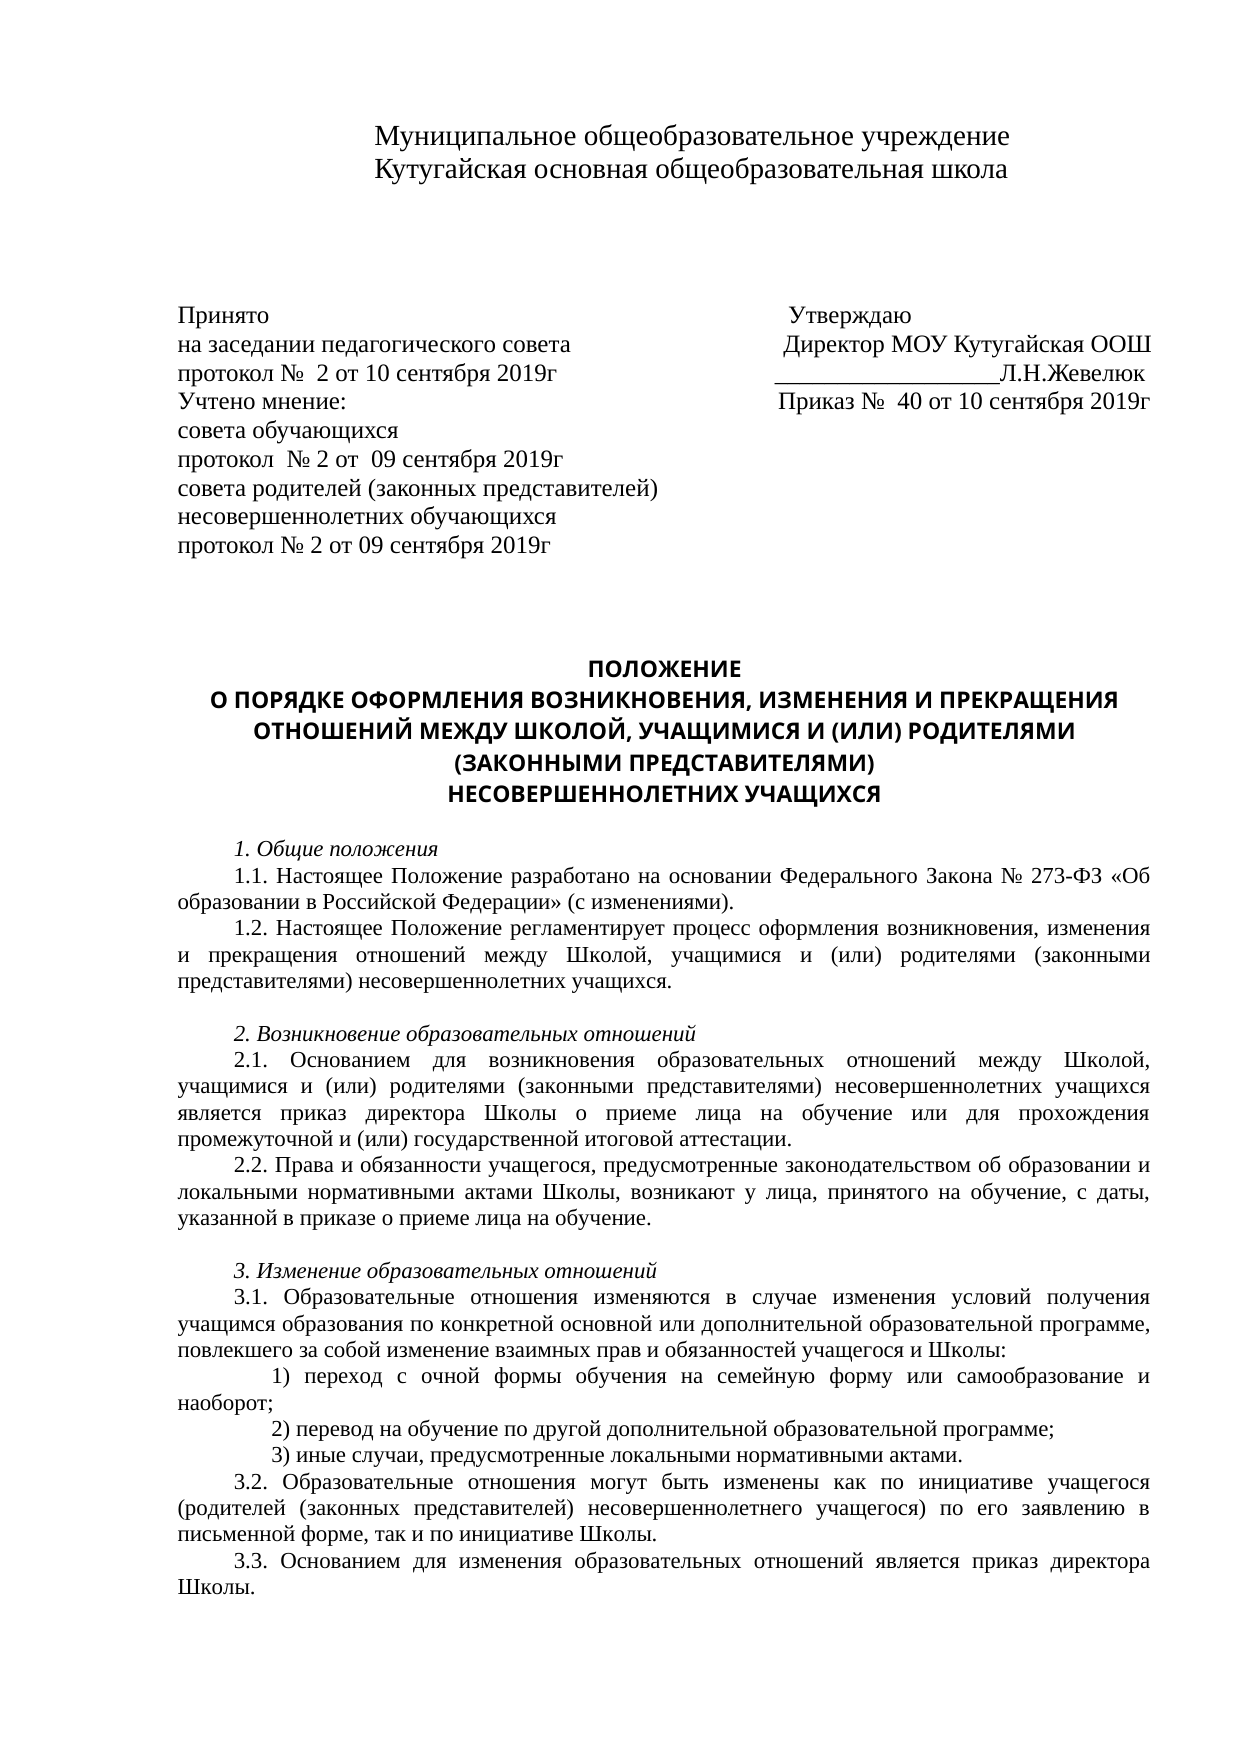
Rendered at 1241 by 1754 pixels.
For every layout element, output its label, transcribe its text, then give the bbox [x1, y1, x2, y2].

text Принято Утверждаю [177, 300, 1152, 329]
text 1) переход с очной формы обучения на семейную форму или самообразование и наоборот; [177, 1362, 1152, 1415]
text 3) иные случаи, предусмотренные локальными нормативными актами. [177, 1441, 1152, 1468]
text Положение [177, 653, 1152, 684]
text 2.1. Основанием для возникновения образовательных отношений между Школой, учащимися и (или) родителями (законными представителями) несовершеннолетних учащихся является приказ директора Школы о приеме лица на обучение или для прохождения промежуточной и (или) государственной итоговой аттестации. [177, 1046, 1152, 1152]
text 1.2. Настоящее Положение регламентирует процесс оформления возникновения, изменения и прекращения отношений между Школой, учащимися и (или) родителями (законными представителями) несовершеннолетних учащихся. [177, 914, 1152, 993]
text Муниципальное общеобразовательное учреждение [177, 118, 1152, 152]
text 2.2. Права и обязанности учащегося, предусмотренные законодательством об образовании и локальными нормативными актами Школы, возникают у лица, принятого на обучение, с даты, указанной в приказе о приеме лица на обучение. [177, 1152, 1152, 1231]
text протокол № 2 от 09 сентября 2019г [177, 444, 1152, 473]
text 3.2. Образовательные отношения могут быть изменены как по инициативе учащегося (родителей (законных представителей) несовершеннолетнего учащегося) по его заявлению в письменной форме, так и по инициативе Школы. [177, 1468, 1152, 1547]
text 1.1. Настоящее Положение разработано на основании Федерального Закона № 273-ФЗ «Об образовании в Российской Федерации» (с изменениями). [177, 862, 1152, 914]
text 3.3. Основанием для изменения образовательных отношений является приказ директора Школы. [177, 1547, 1152, 1599]
text 3. Изменение образовательных отношений [177, 1257, 1152, 1283]
text 2. Возникновение образовательных отношений [177, 1020, 1152, 1046]
text 3.1. Образовательные отношения изменяются в случае изменения условий получения учащимся образования по конкретной основной или дополнительной образовательной программе, повлекшего за собой изменение взаимных прав и обязанностей учащегося и Школы: [177, 1283, 1152, 1362]
text совета обучающихся [177, 415, 1152, 444]
text на заседании педагогического совета Директор МОУ Кутугайская ООШ [177, 329, 1152, 358]
text Кутугайская основная общеобразовательная школа [177, 152, 1152, 185]
text о порядке оформления возникновения, изменения и прекращения отношений между Школой, учащимися и (или) родителями (законными представителями) [177, 684, 1152, 778]
text несовершеннолетних учащихся [177, 778, 1152, 809]
text 2) перевод на обучение по другой дополнительной образовательной программе; [177, 1415, 1152, 1441]
text несовершеннолетних обучающихся [177, 501, 1152, 530]
text 1. Общие положения [177, 835, 1152, 862]
text протокол № 2 от 09 сентября 2019г [177, 530, 1152, 559]
text совета родителей (законных представителей) [177, 473, 1152, 501]
text протокол № 2 от 10 сентября 2019г __________________Л.Н.Жевелюк Учтено мнение: Приказ № 40 от 10 сентября 2019г [177, 358, 1152, 415]
